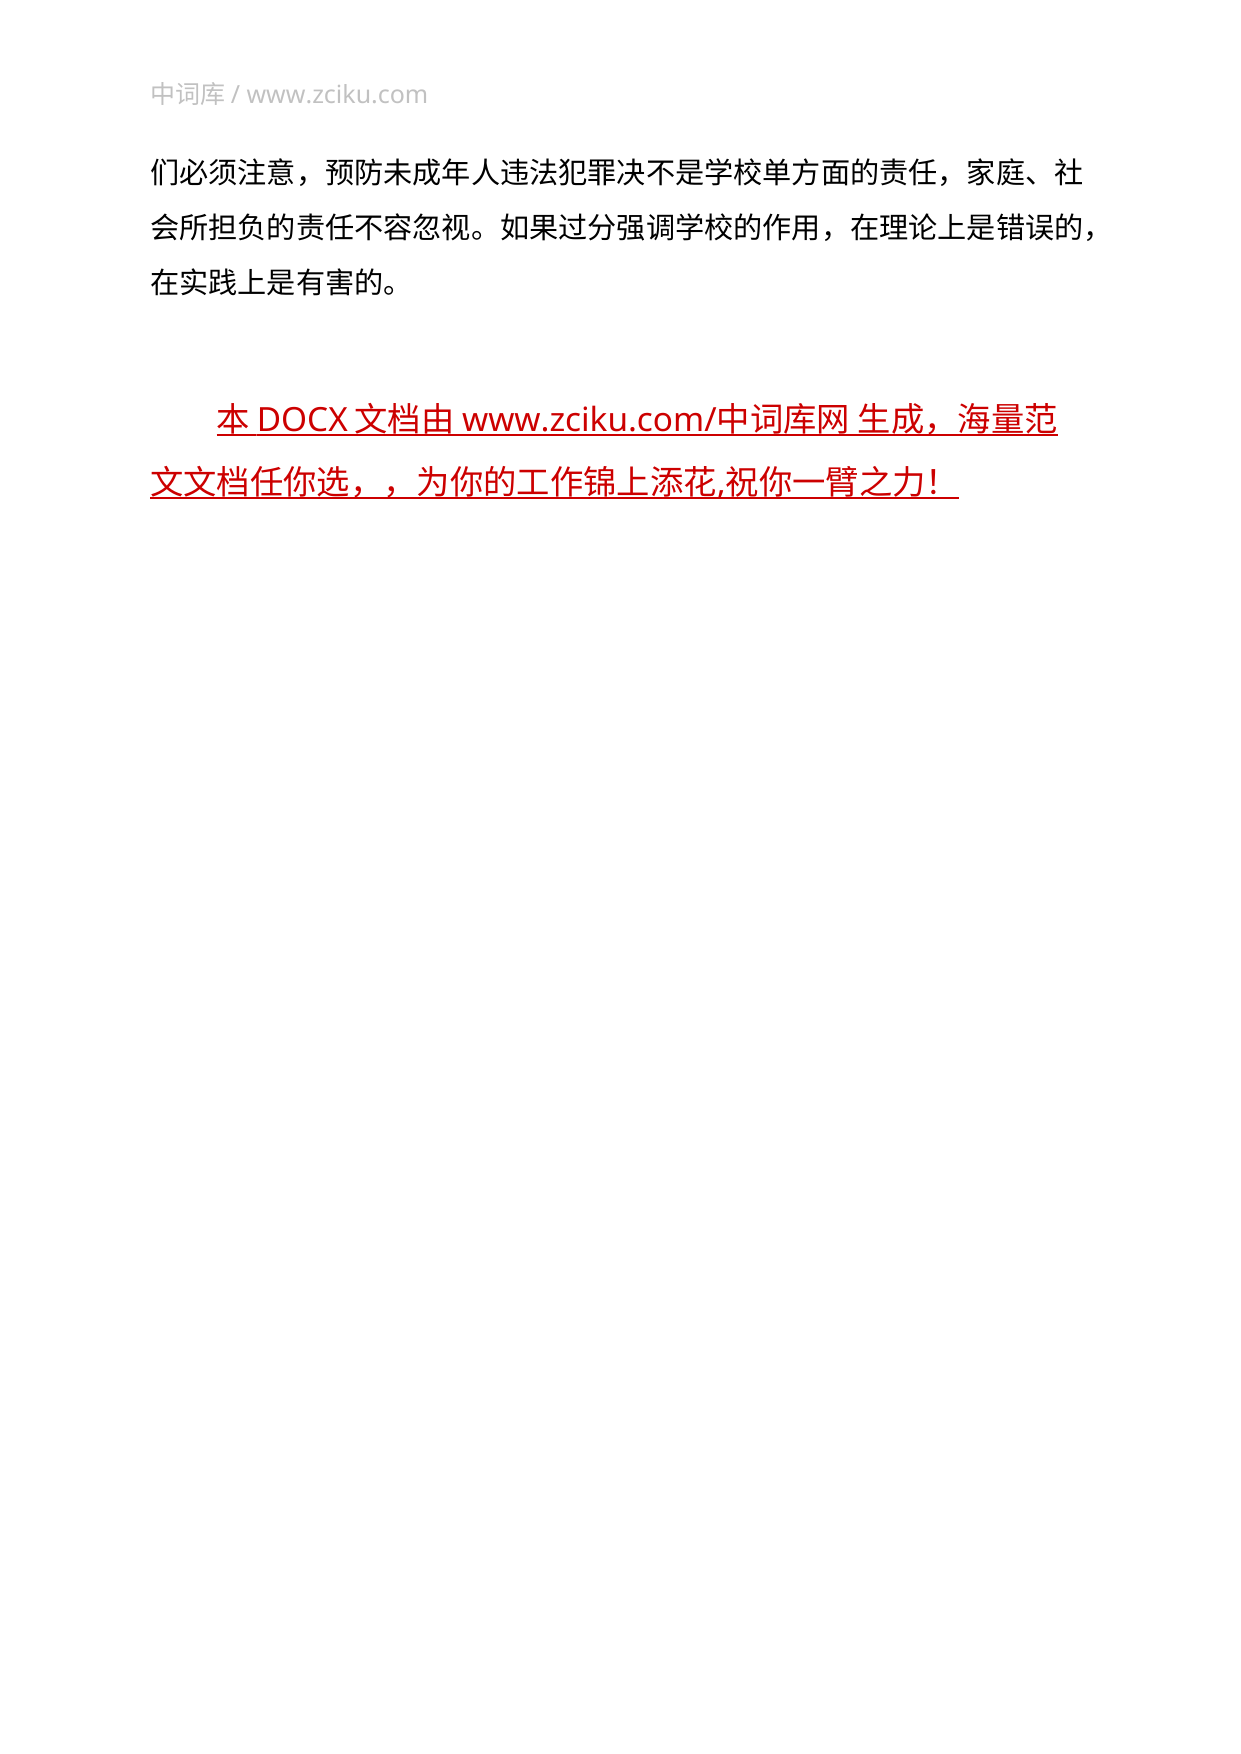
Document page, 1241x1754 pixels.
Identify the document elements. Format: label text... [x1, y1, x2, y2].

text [150, 150, 1090, 302]
text 本DOCX文档由 www.zciku.com/中词库网 生成，海量范文文档任你选，，为你的工作锦上添花,祝你一臂之力！ [150, 393, 1090, 504]
